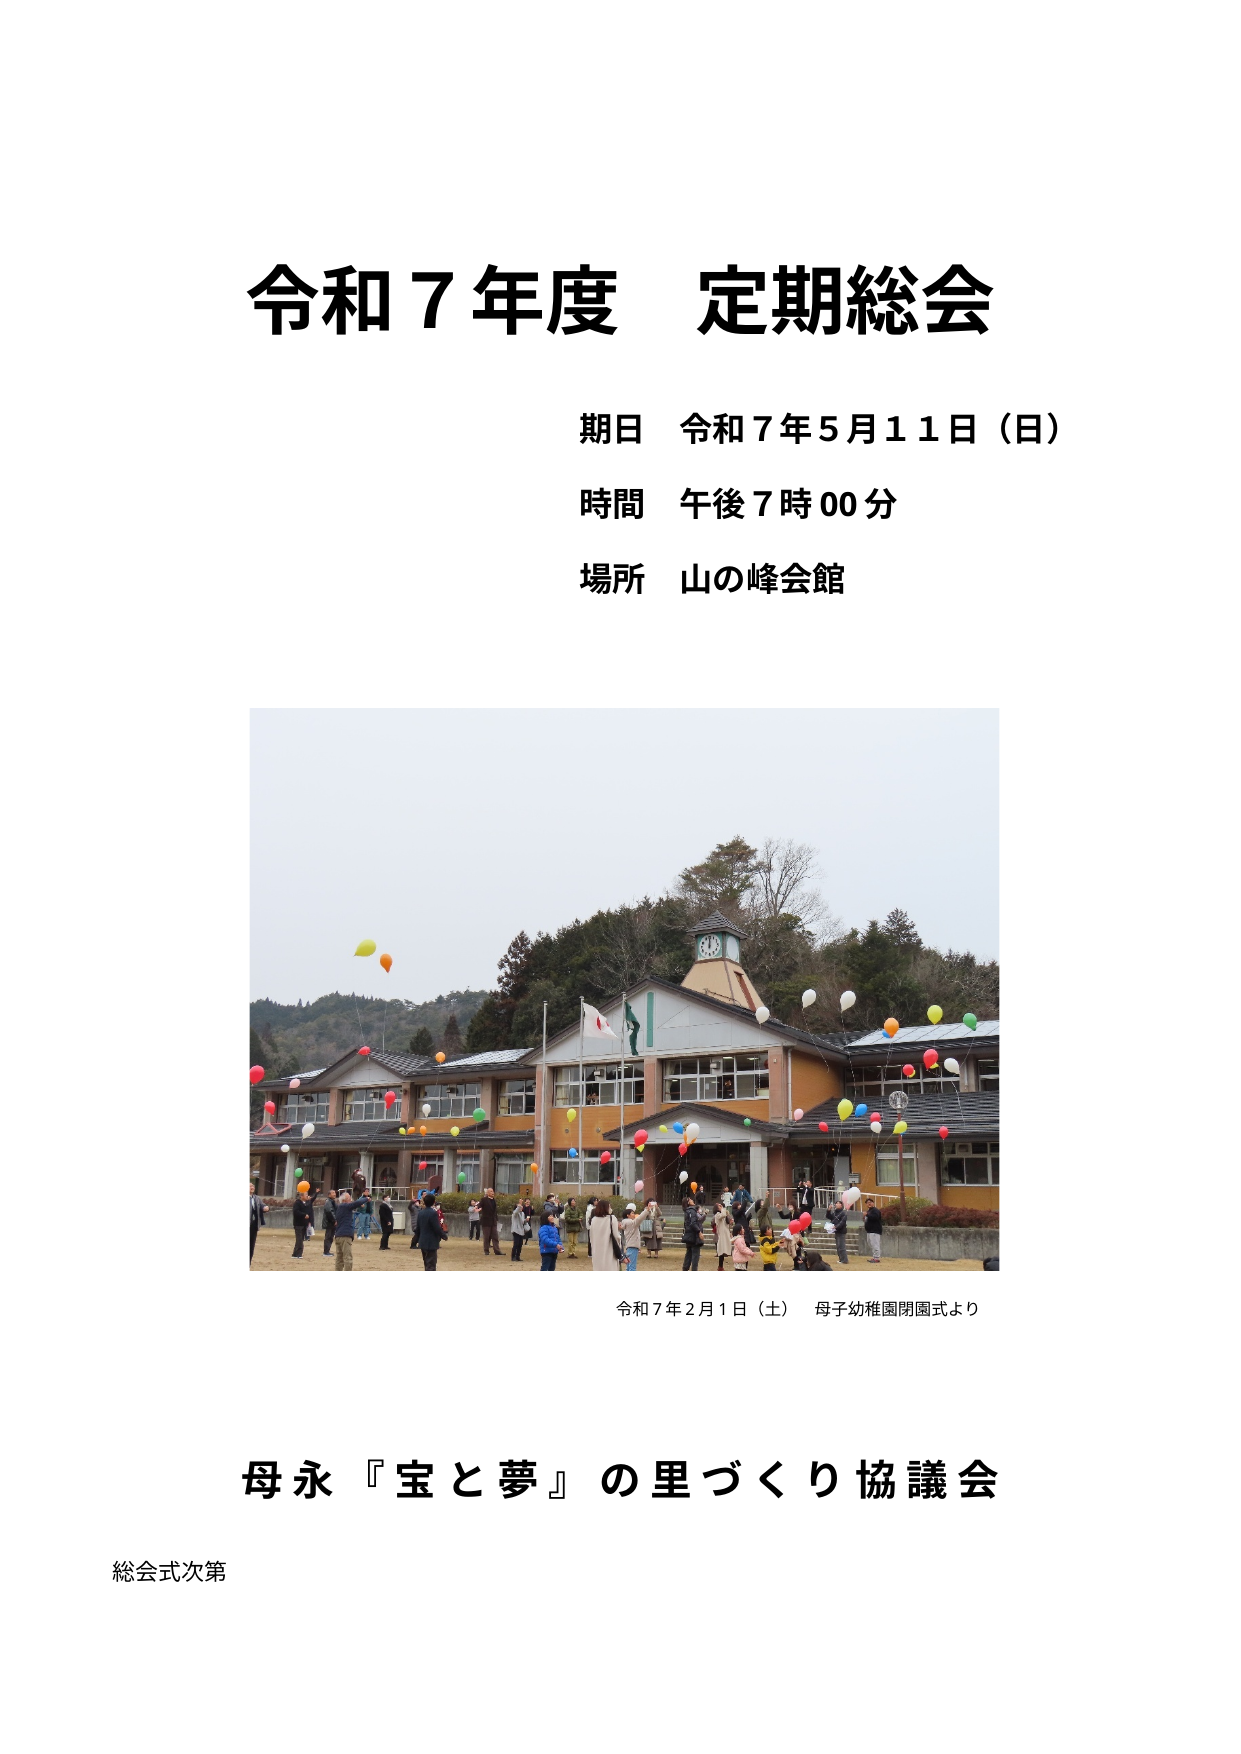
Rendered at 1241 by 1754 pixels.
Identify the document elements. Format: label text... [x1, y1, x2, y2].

text 令和７年度 定期総会 [112, 239, 1128, 352]
text 時間 午後７時00分 [112, 464, 1128, 539]
text 場所 山の峰会館 [112, 539, 1128, 614]
text 母 永 『 宝 と 夢 』 の 里 づ く り 協 議 会 [112, 1439, 1128, 1514]
text 期日 令和７年５月１１日（日） [112, 389, 1128, 464]
picture [249, 708, 1000, 1271]
text 総会式次第 [112, 1552, 1128, 1589]
text 令和7年2月1日（土） 母子幼稚園閉園式より [112, 1289, 1128, 1327]
